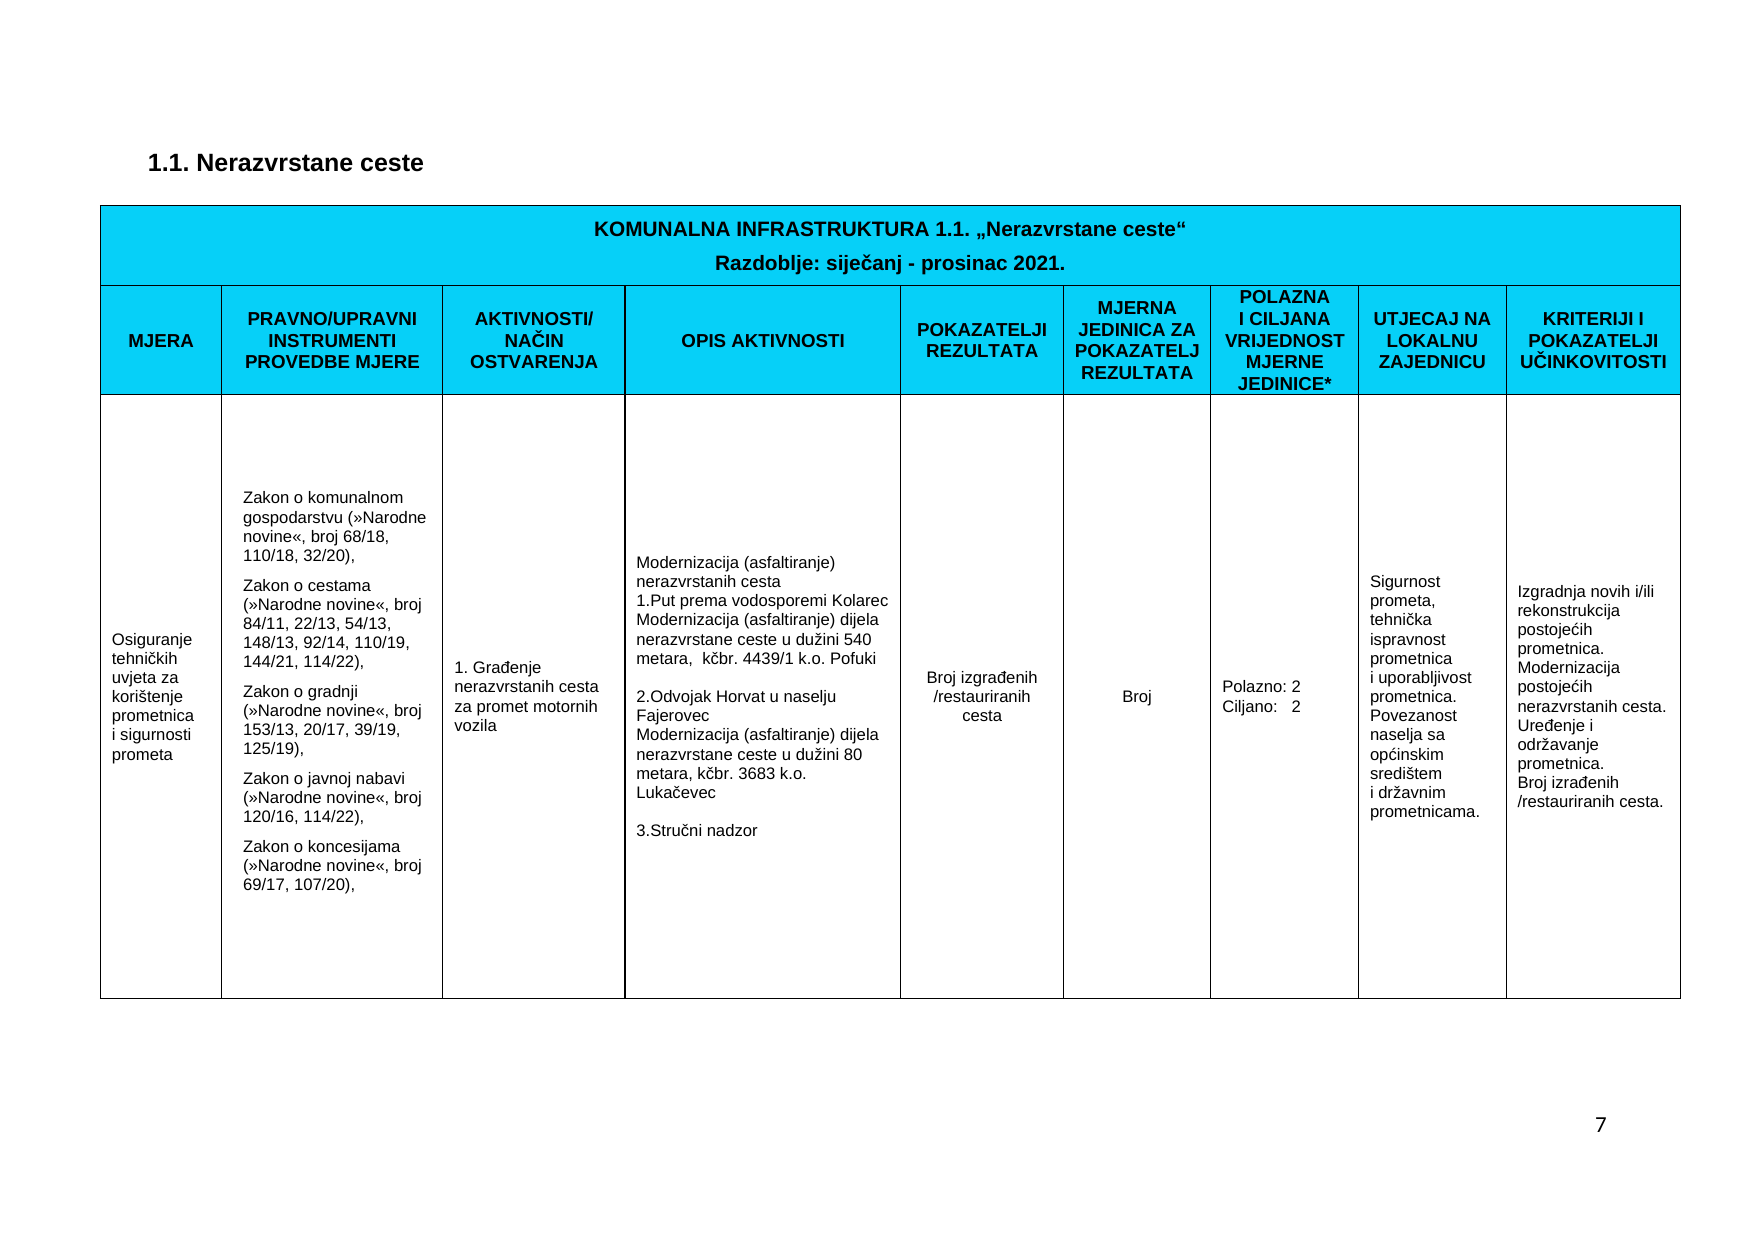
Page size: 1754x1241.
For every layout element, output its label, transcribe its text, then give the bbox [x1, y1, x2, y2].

table_cell Modernizacija (asfaltiranje) nerazvrstanih cesta 1.Put prema vodosporemi Kolarec Modernizacija (asfaltiranje) dijela nerazvrstane ceste u dužini 540 metara, kčbr. 4439/1 k.o. Pofuki 2.Odvojak Horvat u naselju Fajerovec Modernizacija (asfaltiranje) dijela nerazvrstane ceste u dužini 80 metara, kčbr. 3683 k.o. Lukačevec 3.Stručni nadzor [626, 395, 900, 998]
table_cell MJERNA JEDINICA ZA POKAZATELJ REZULTATA [1064, 286, 1210, 394]
table_cell UTJECAJ NA LOKALNU ZAJEDNICU [1359, 286, 1506, 394]
table_cell Polazno: 2 Ciljano: 2 [1211, 395, 1358, 998]
table_cell POLAZNA I CILJANA VRIJEDNOST MJERNE JEDINICE* [1211, 286, 1358, 394]
table_cell POKAZATELJI REZULTATA [901, 286, 1063, 394]
table_cell 1. Građenje nerazvrstanih cesta za promet motornih vozila [443, 395, 624, 998]
table_cell AKTIVNOSTI/ NAČIN OSTVARENJA [443, 286, 624, 394]
table_cell OPIS AKTIVNOSTI [626, 286, 900, 394]
table_cell KRITERIJI I POKAZATELJI UČINKOVITOSTI [1507, 286, 1680, 394]
table_cell Broj [1064, 395, 1210, 998]
table_cell Broj izgrađenih /restauriranih cesta [901, 395, 1063, 998]
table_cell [1359, 395, 1506, 998]
table_cell PRAVNO/UPRAVNI INSTRUMENTI PROVEDBE MJERE [222, 286, 442, 394]
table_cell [101, 395, 221, 998]
table_header KOMUNALNA INFRASTRUKTURA 1.1. „Nerazvrstane ceste“ Razdoblje: siječanj - prosinac 2021. [101, 206, 1680, 285]
table_cell MJERA [101, 286, 221, 394]
table_cell Izgradnja novih i/ili rekonstrukcija postojećih prometnica. Modernizacija postojećih nerazvrstanih cesta. Uređenje i održavanje prometnica. Broj izrađenih /restauriranih cesta. [1507, 395, 1680, 998]
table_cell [222, 395, 442, 998]
subtitle 1.1. Nerazvrstane ceste [148, 148, 1606, 176]
